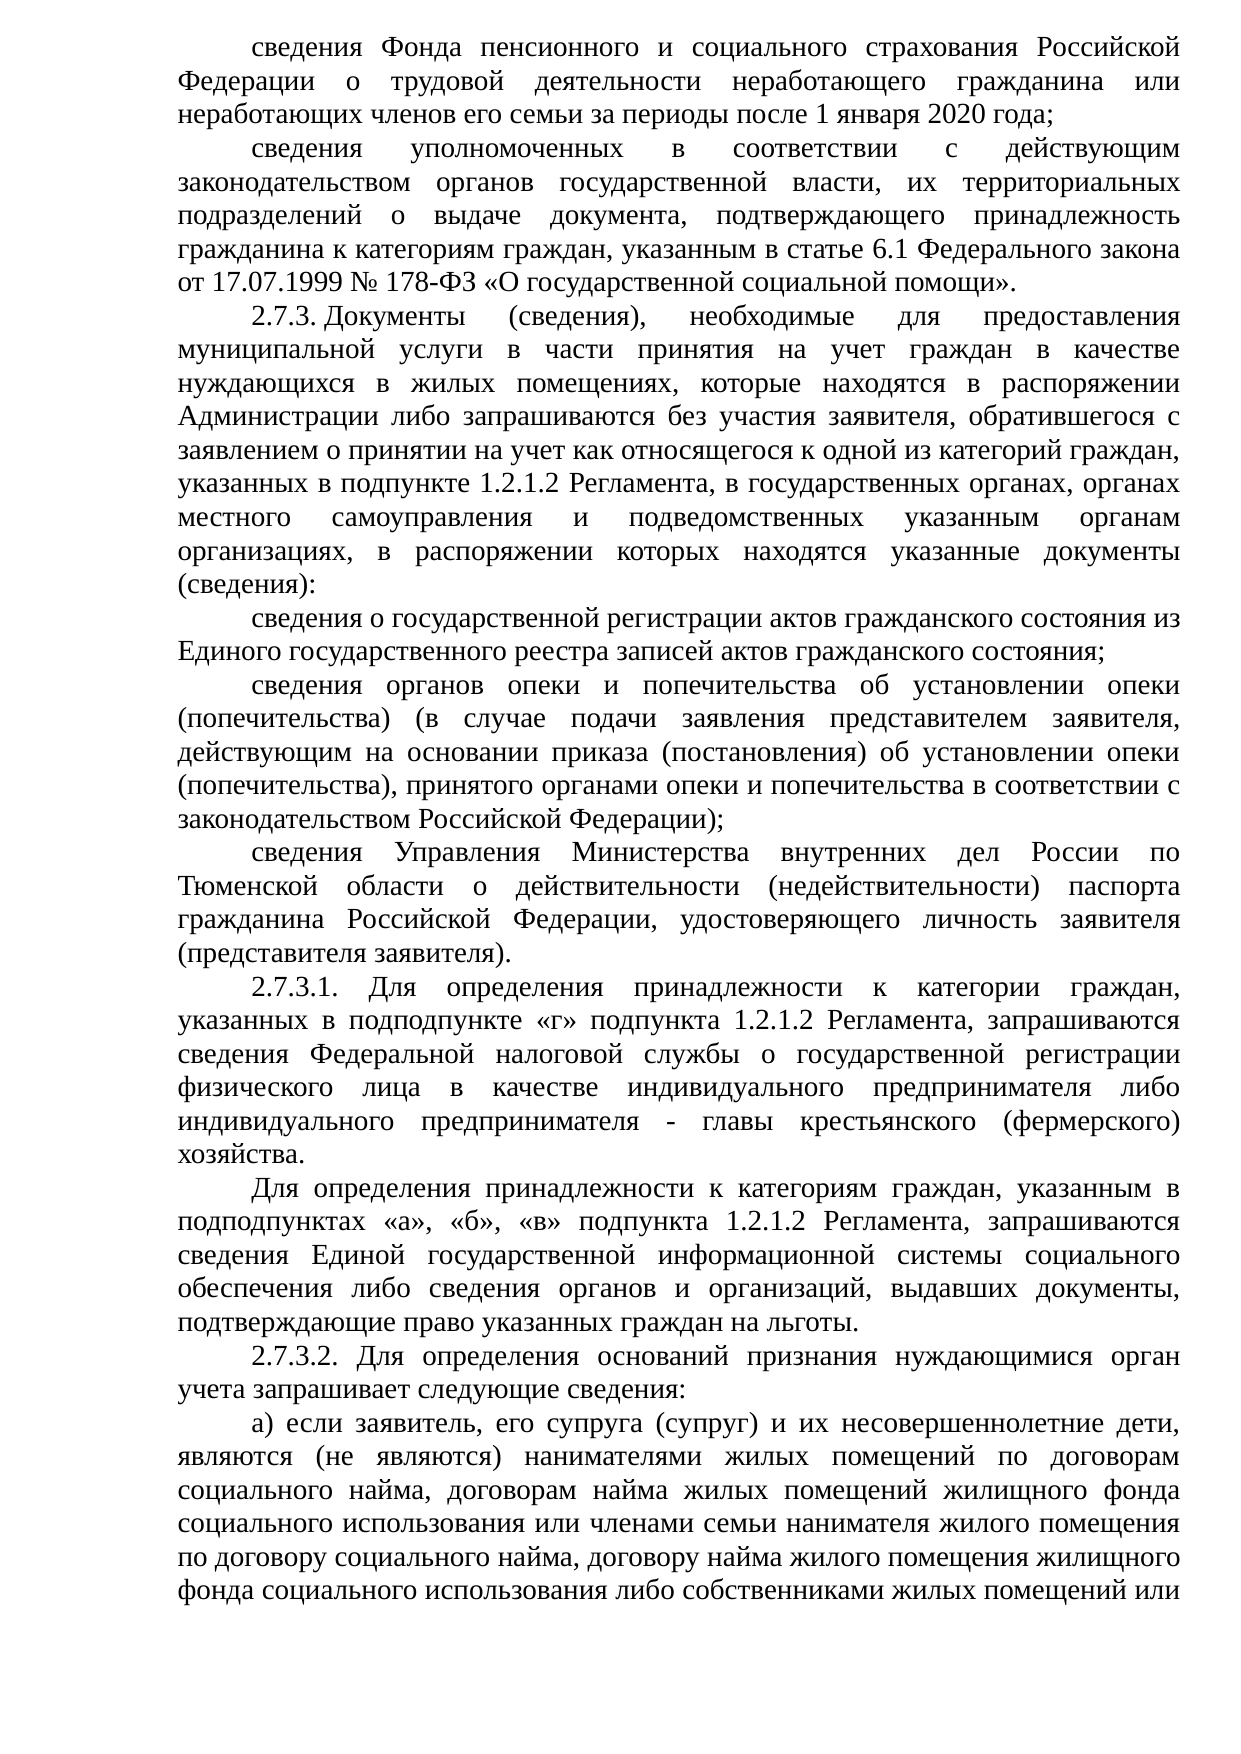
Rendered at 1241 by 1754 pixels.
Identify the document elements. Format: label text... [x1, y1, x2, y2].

text 2.7.3.2. Для определения оснований признания нуждающимися орган учета запрашивает следующие сведения: [177, 1338, 1181, 1405]
text сведения органов опеки и попечительства об установлении опеки (попечительства) (в случае подачи заявления представителем заявителя, действующим на основании приказа (постановления) об установлении опеки (попечительства), принятого органами опеки и попечительства в соответствии с законодательством Российской Федерации); [177, 667, 1181, 834]
text сведения о государственной регистрации актов гражданского состояния из Единого государственного реестра записей актов гражданского состояния; [177, 600, 1181, 667]
text сведения уполномоченных в соответствии с действующим законодательством органов государственной власти, их территориальных подразделений о выдаче документа, подтверждающего принадлежность гражданина к категориям граждан, указанным в статье 6.1 Федерального закона от 17.07.1999 № 178-ФЗ «О государственной социальной помощи». [177, 130, 1181, 298]
text Для определения принадлежности к категориям граждан, указанным в подподпунктах «а», «б», «в» подпункта 1.2.1.2 Регламента, запрашиваются сведения Единой государственной информационной системы социального обеспечения либо сведения органов и организаций, выдавших документы, подтверждающие право указанных граждан на льготы. [177, 1170, 1181, 1338]
text сведения Управления Министерства внутренних дел России по Тюменской области о действительности (недействительности) паспорта гражданина Российской Федерации, удостоверяющего личность заявителя (представителя заявителя). [177, 834, 1181, 969]
text 2.7.3. Документы (сведения), необходимые для предоставления муниципальной услуги в части принятия на учет граждан в качестве нуждающихся в жилых помещениях, которые находятся в распоряжении Администрации либо запрашиваются без участия заявителя, обратившегося с заявлением о принятии на учет как относящегося к одной из категорий граждан, указанных в подпункте 1.2.1.2 Регламента, в государственных органах, органах местного самоуправления и подведомственных указанным органам организациях, в распоряжении которых находятся указанные документы (сведения): [177, 298, 1181, 600]
text сведения Фонда пенсионного и социального страхования Российской Федерации о трудовой деятельности неработающего гражданина или неработающих членов его семьи за периоды после 1 января 2020 года; [177, 29, 1181, 130]
text 2.7.3.1. Для определения принадлежности к категории граждан, указанных в подподпункте «г» подпункта 1.2.1.2 Регламента, запрашиваются сведения Федеральной налоговой службы о государственной регистрации физического лица в качестве индивидуального предпринимателя либо индивидуального предпринимателя - главы крестьянского (фермерского) хозяйства. [177, 969, 1181, 1170]
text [177, 1405, 1181, 1606]
